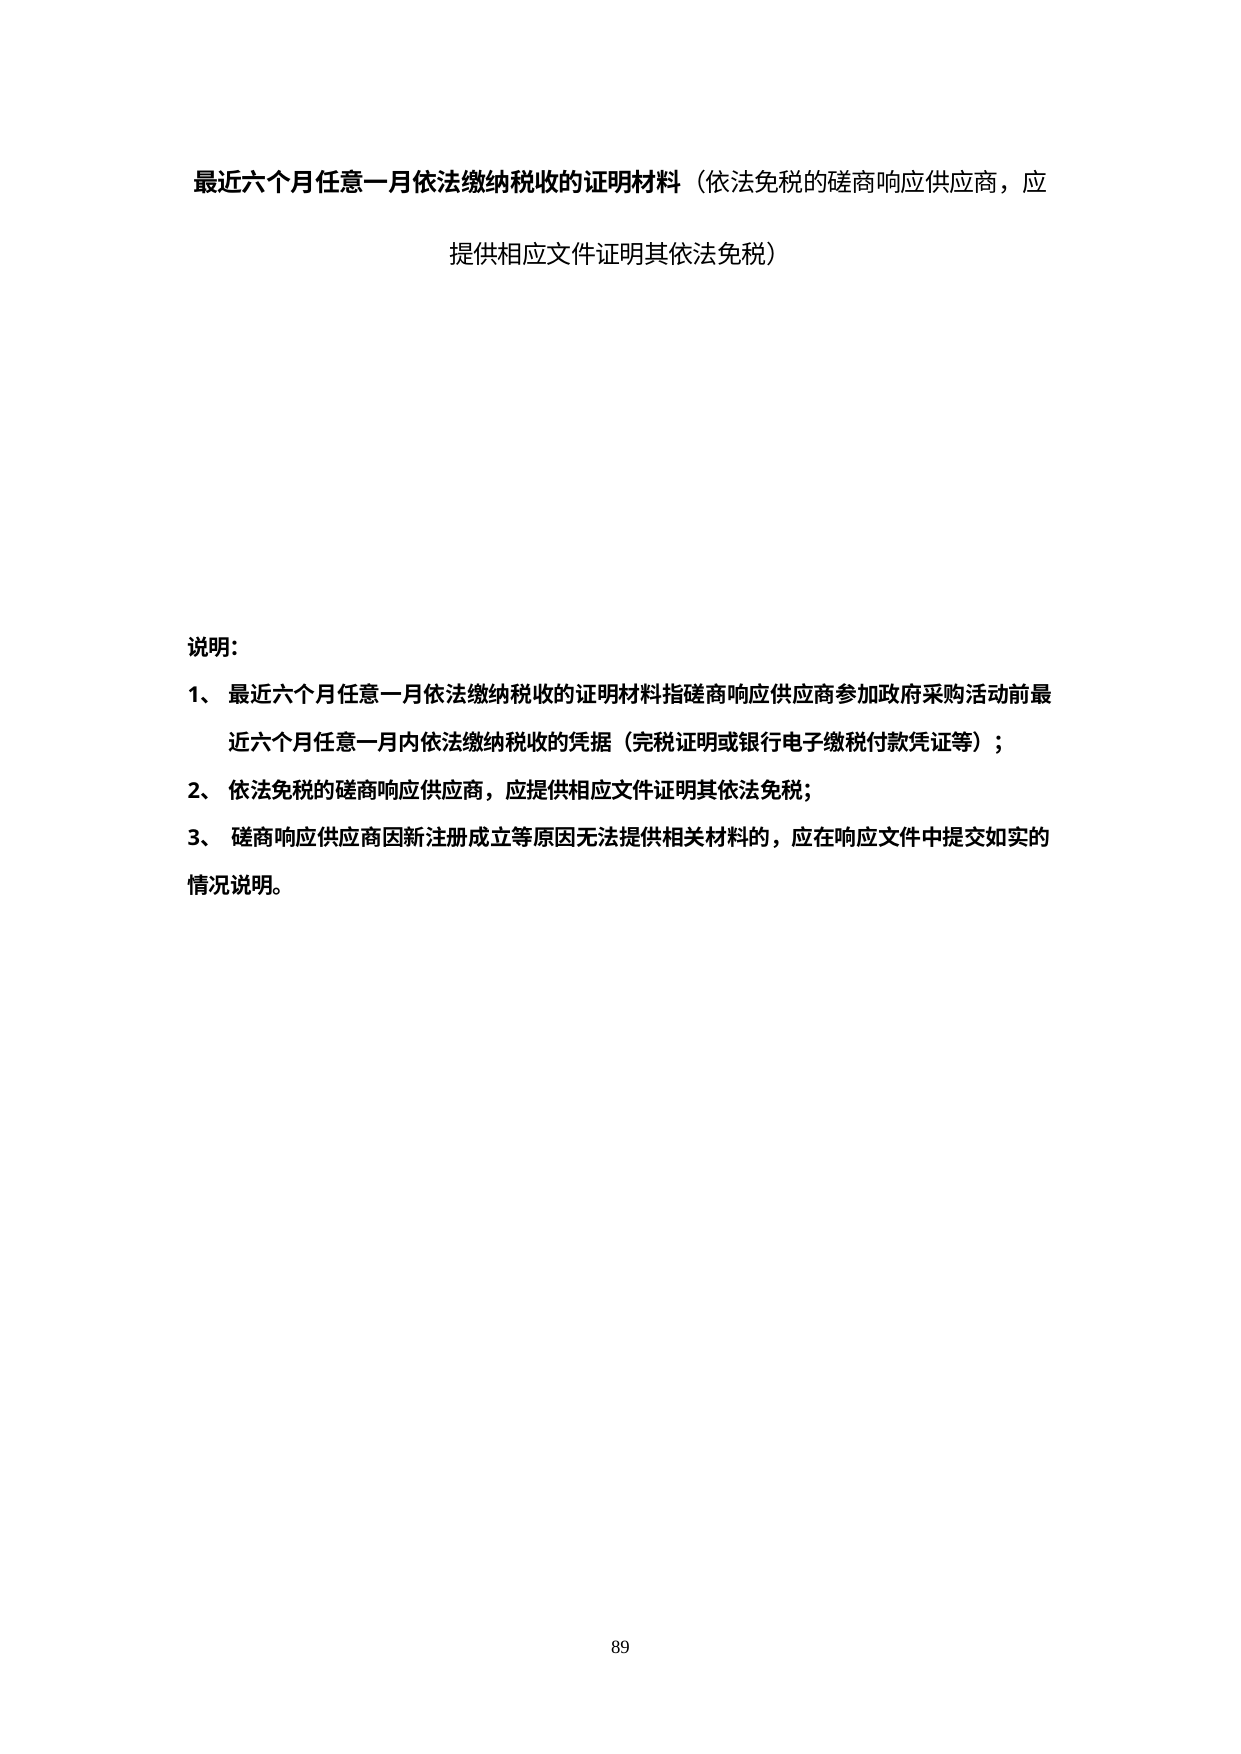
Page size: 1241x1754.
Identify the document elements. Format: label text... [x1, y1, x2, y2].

list 2、 依法免税的磋商响应供应商，应提供相应文件证明其依法免税； [187, 773, 1053, 804]
list 1、 最近六个月任意一月依法缴纳税收的证明材料指磋商响应供应商参加政府采购活动前最近六个月任意一月内依法缴纳税收的凭据（完税证明或银行电子缴税付款凭证等）； [187, 677, 1053, 757]
list 说明： [187, 630, 1053, 662]
list 3、 磋商响应供应商因新注册成立等原因无法提供相关材料的，应在响应文件中提交如实的情况说明。 [187, 820, 1053, 899]
text 最近六个月任意一月依法缴纳税收的证明材料（依法免税的磋商响应供应商，应提供相应文件证明其依法免税） [187, 162, 1053, 271]
